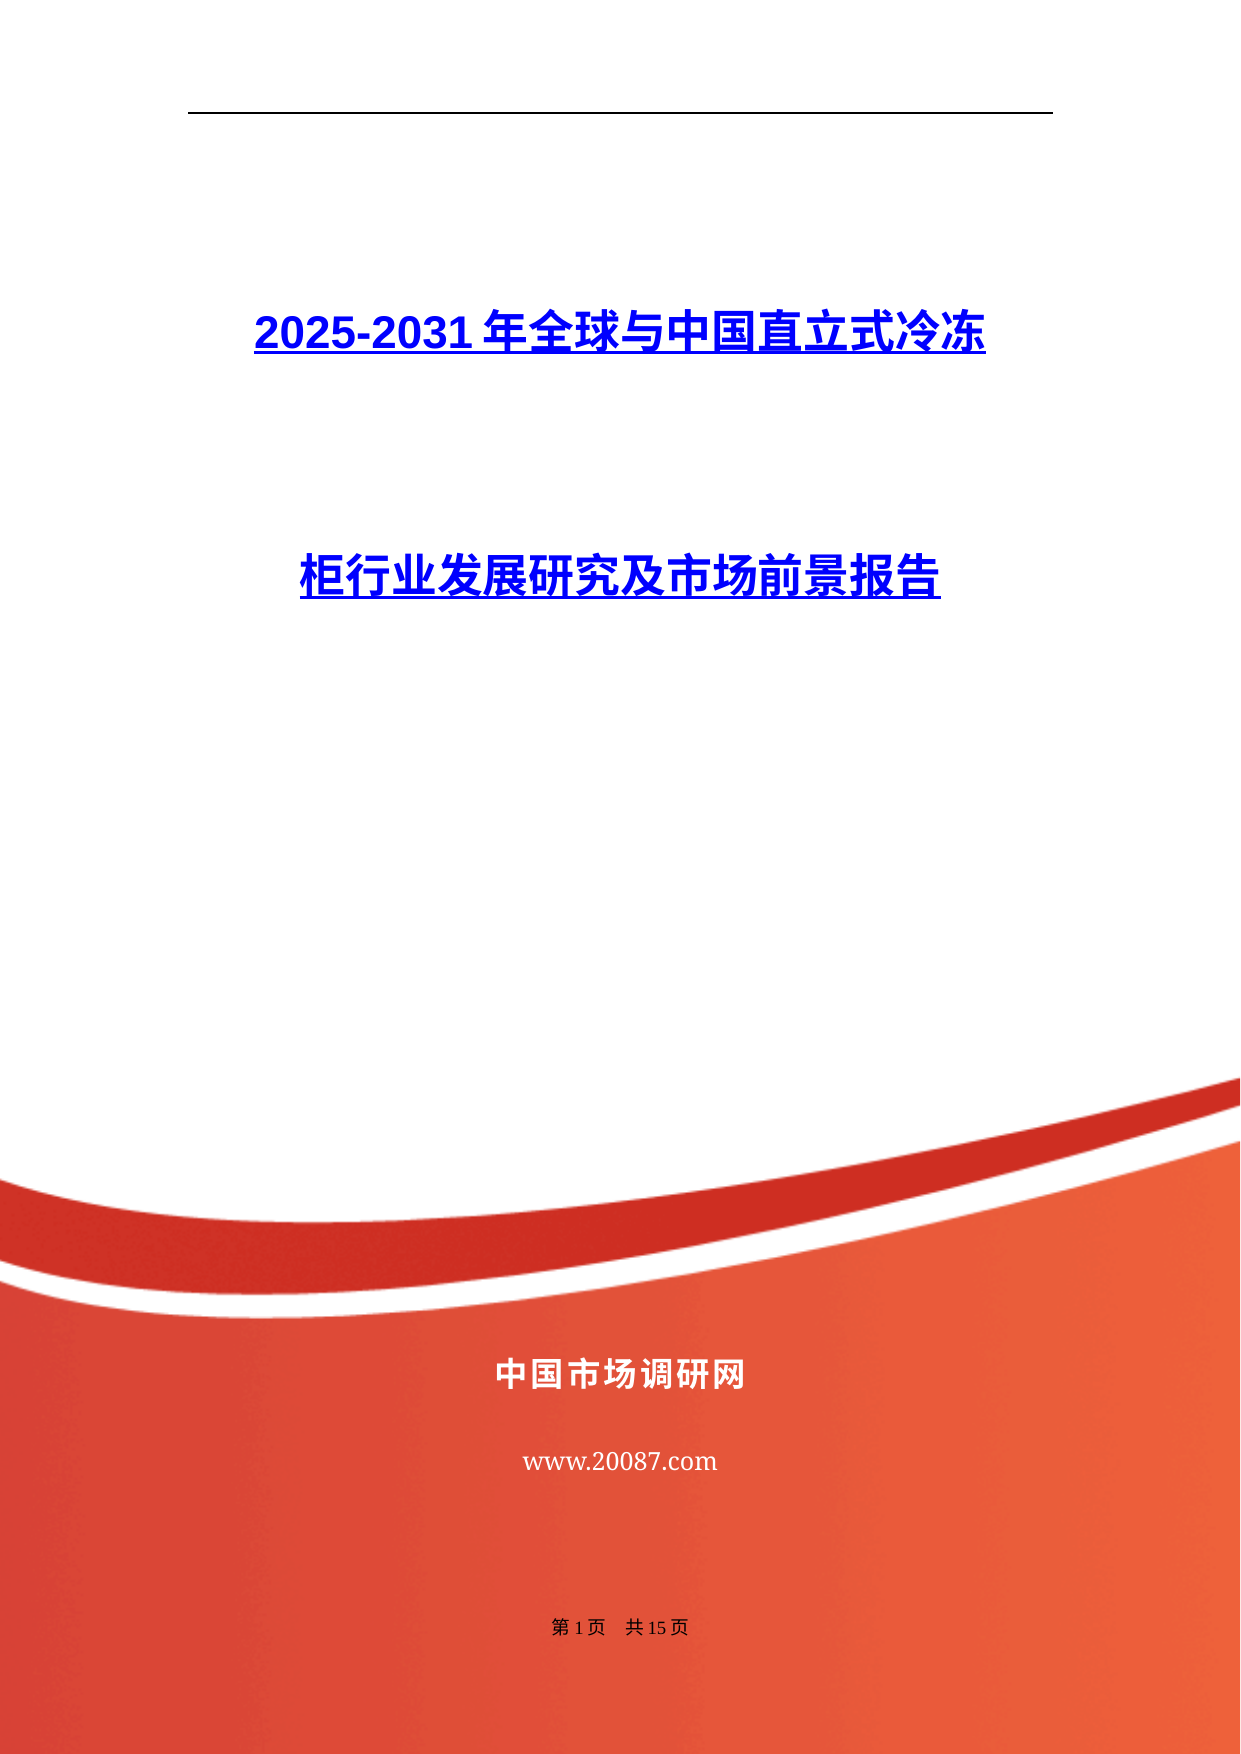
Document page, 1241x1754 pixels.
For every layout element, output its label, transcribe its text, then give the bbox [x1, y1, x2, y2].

subtitle 中国市场调研网 [187, 1339, 1053, 1404]
picture [0, 1006, 1241, 1754]
text www.20087.com [187, 1428, 1053, 1493]
table_header 2025-2031年全球与中国直立式冷冻柜行业发展研究及市场前景报告 [188, 207, 1053, 773]
